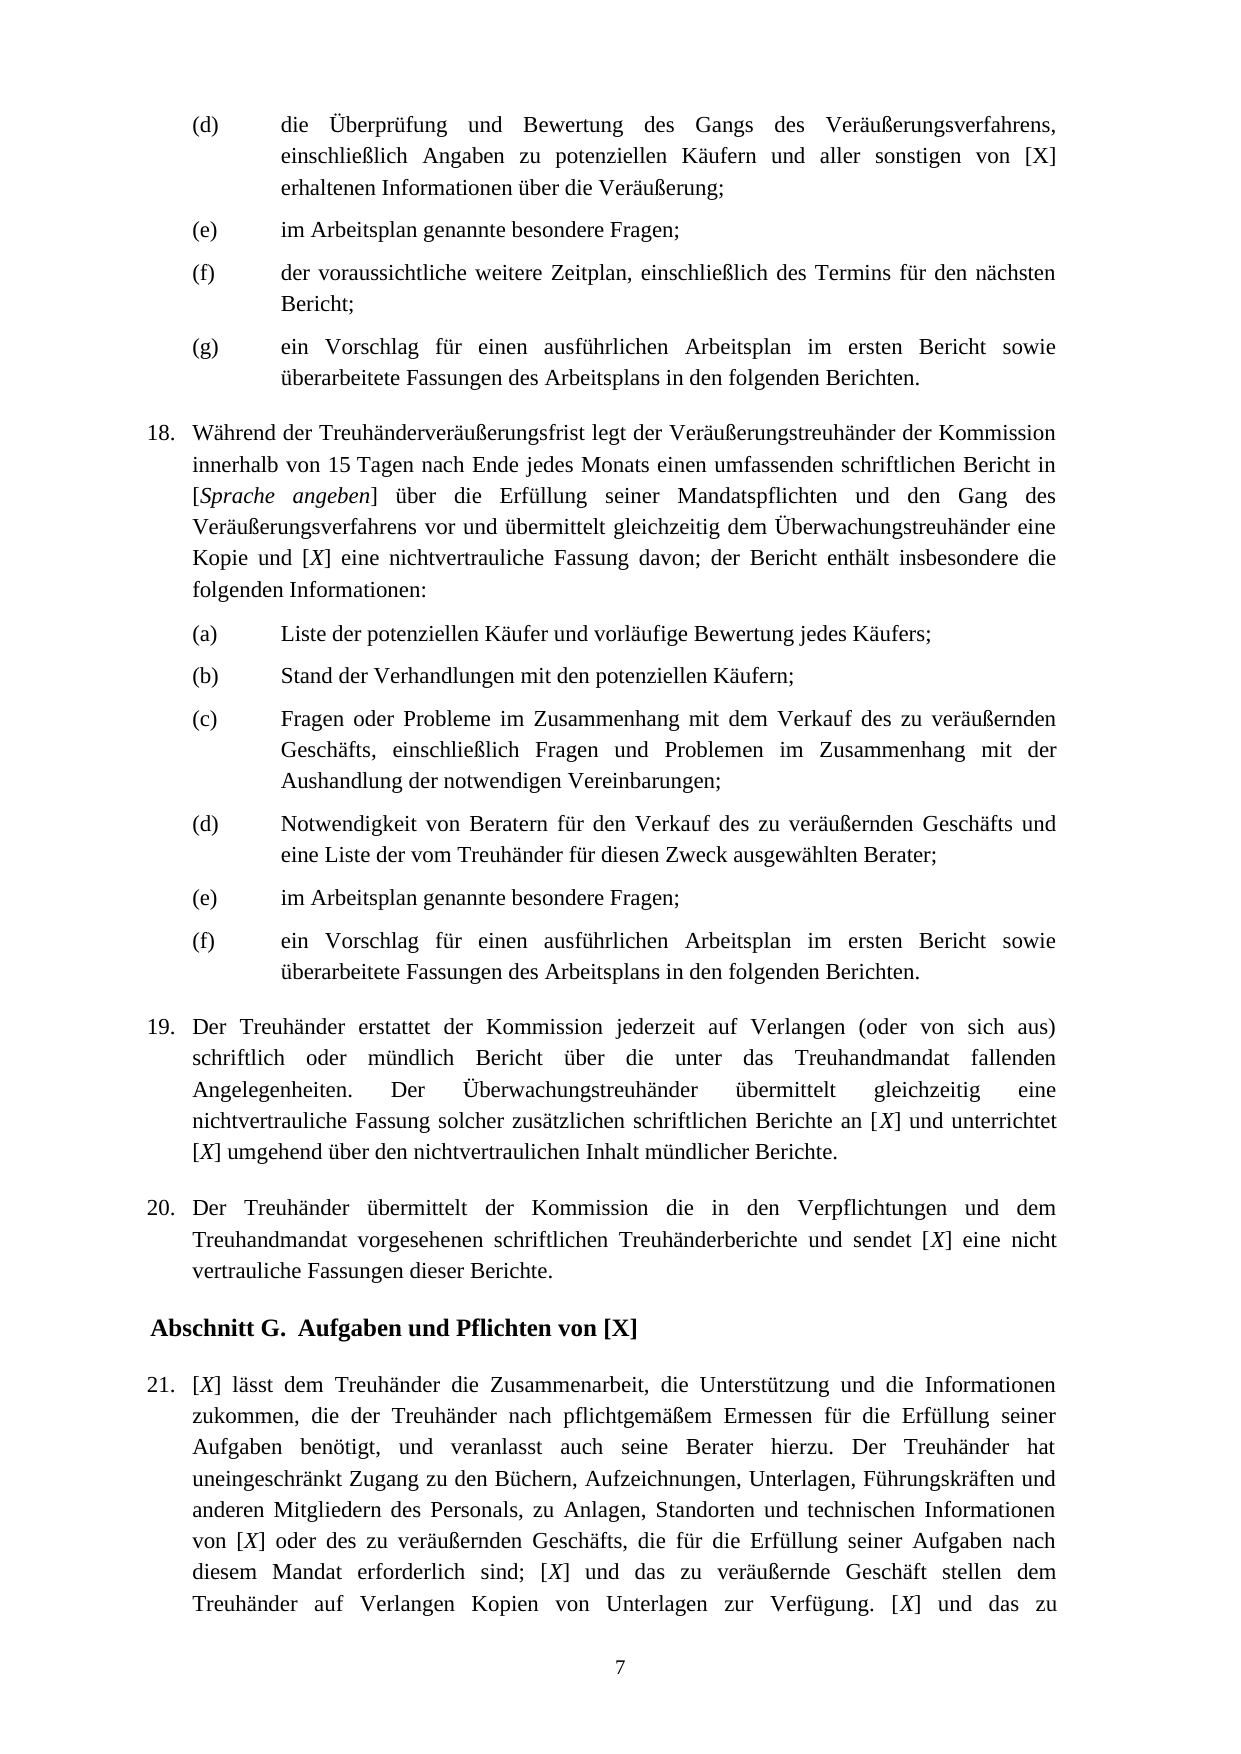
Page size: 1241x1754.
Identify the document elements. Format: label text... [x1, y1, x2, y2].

list Liste der potenziellen Käufer und vorläufige Bewertung jedes Käufers; [192, 615, 1057, 646]
text im Arbeitsplan genannte besondere Fragen; [192, 879, 1057, 911]
text die Überprüfung und Bewertung des Gangs des Veräußerungsverfahrens, einschließlich Angaben zu potenziellen Käufern und aller sonstigen von [X] erhaltenen Informationen über die Veräußerung; [192, 106, 1057, 200]
text im Arbeitsplan genannte besondere Fragen; [192, 212, 1057, 243]
text ein Vorschlag für einen ausführlichen Arbeitsplan im ersten Bericht sowie überarbeitete Fassungen des Arbeitsplans in den folgenden Berichten. [192, 922, 1057, 984]
text Der Treuhänder erstattet der Kommission jederzeit auf Verlangen (oder von sich aus) schriftlich oder mündlich Bericht über die unter das Treuhandmandat fallenden Angelegenheiten. Der Überwachungstreuhänder übermittelt gleichzeitig eine nichtvertrauliche Fassung solcher zusätzlichen schriftlichen Berichte an [X] und unterrichtet [X] umgehend über den nichtvertraulichen Inhalt mündlicher Berichte. [147, 1009, 1057, 1166]
subtitle Aufgaben und Pflichten von [X] [150, 1313, 1092, 1342]
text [147, 1367, 1057, 1617]
text Der Treuhänder übermittelt der Kommission die in den Verpflichtungen und dem Treuhandmandat vorgesehenen schriftlichen Treuhänderberichte und sendet [X] eine nicht vertrauliche Fassungen dieser Berichte. [147, 1191, 1057, 1284]
text der voraussichtliche weitere Zeitplan, einschließlich des Termins für den nächsten Bericht; [192, 254, 1057, 317]
text Notwendigkeit von Beratern für den Verkauf des zu veräußernden Geschäfts und eine Liste der vom Treuhänder für diesen Zweck ausgewählten Berater; [192, 805, 1057, 868]
text Stand der Verhandlungen mit den potenziellen Käufern; [192, 657, 1057, 689]
text ein Vorschlag für einen ausführlichen Arbeitsplan im ersten Bericht sowie überarbeitete Fassungen des Arbeitsplans in den folgenden Berichten. [192, 328, 1057, 391]
text Fragen oder Probleme im Zusammenhang mit dem Verkauf des zu veräußernden Geschäfts, einschließlich Fragen und Problemen im Zusammenhang mit der Aushandlung der notwendigen Vereinbarungen; [192, 700, 1057, 794]
text Während der Treuhänderveräußerungsfrist legt der Veräußerungstreuhänder der Kommission innerhalb von 15 Tagen nach Ende jedes Monats einen umfassenden schriftlichen Bericht in [Sprache angeben] über die Erfüllung seiner Mandatspflichten und den Gang des Veräußerungsverfahrens vor und übermittelt gleichzeitig dem Überwachungstreuhänder eine Kopie und [X] eine nichtvertrauliche Fassung davon; der Bericht enthält insbesondere die folgenden Informationen: [147, 416, 1057, 603]
